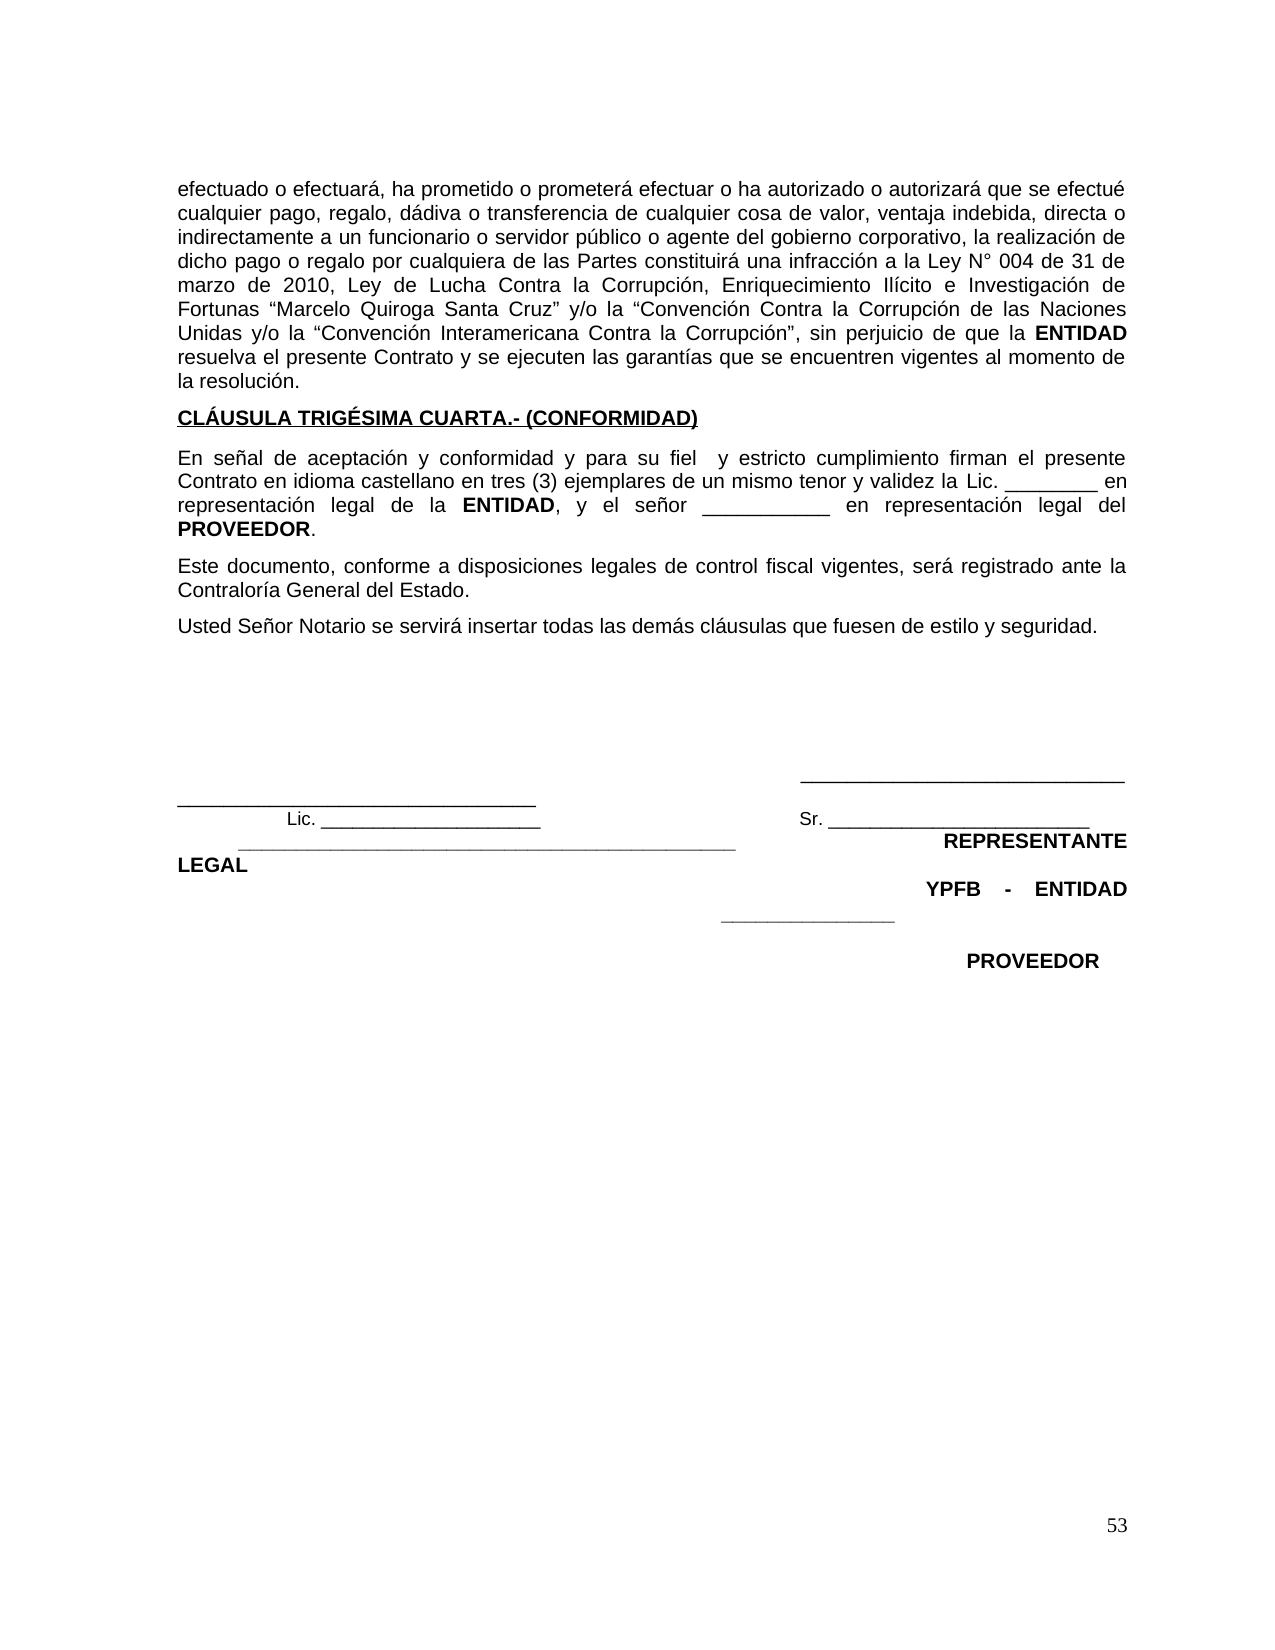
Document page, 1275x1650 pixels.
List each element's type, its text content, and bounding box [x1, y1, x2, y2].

text ____________________________ _______________________________ [177, 760, 1127, 808]
text YPFB - ENTIDAD _______________ [177, 877, 1127, 925]
text En señal de aceptación y conformidad y para su fiel y estricto cumplimiento firman el presente Contrato en idioma castellano en tres (3) ejemplares de un mismo tenor y validez la Lic. ________ en representación legal de la ENTIDAD, y el señor ___________ en representación legal del PROVEEDOR. [177, 445, 1127, 541]
text Este documento, conforme a disposiciones legales de control fiscal vigentes, será registrado ante la Contraloría General del Estado. [177, 554, 1127, 602]
text CLÁUSULA TRIGÉSIMA CUARTA.- (CONFORMIDAD) [177, 405, 1127, 429]
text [177, 177, 1127, 393]
text Usted Señor Notario se servirá insertar todas las demás cláusulas que fuesen de estilo y seguridad. [177, 614, 1127, 638]
text Lic. _____________________ Sr. _________________________ [177, 808, 1127, 829]
text ___________________________________________ REPRESENTANTE LEGAL [177, 829, 1127, 877]
text PROVEEDOR [325, 949, 1127, 973]
